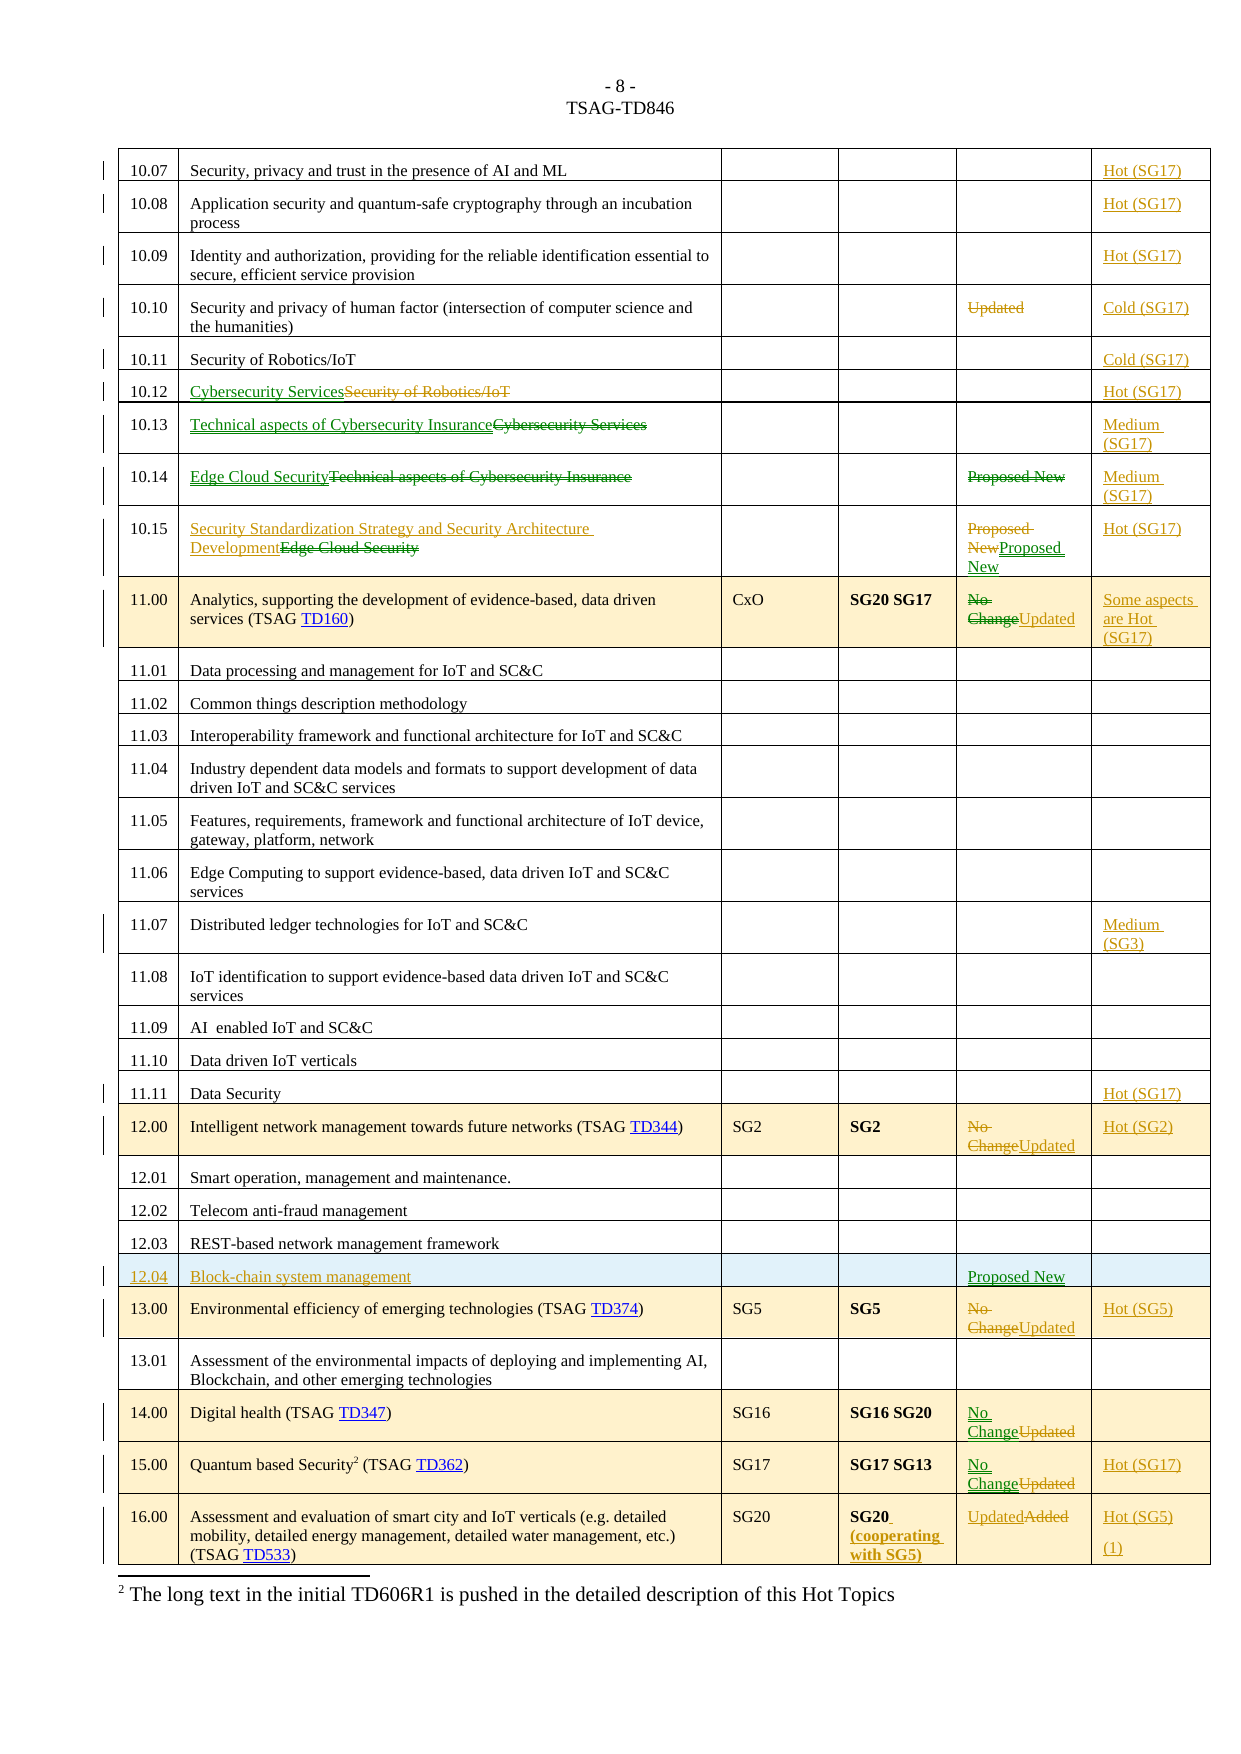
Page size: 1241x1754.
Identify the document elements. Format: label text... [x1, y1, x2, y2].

table_cell SG5 [722, 1287, 838, 1337]
table_cell [722, 1339, 838, 1389]
table_cell [839, 1039, 956, 1070]
table_cell [179, 454, 721, 505]
table_cell Quantum based Security (TSAG TD362) [179, 1442, 721, 1493]
table_cell [1092, 1287, 1210, 1337]
table_cell [179, 506, 721, 576]
table_cell [957, 1390, 1091, 1441]
table_cell [957, 403, 1091, 453]
table_cell 10.07 [119, 149, 178, 180]
table_cell [839, 233, 956, 284]
table_cell [1092, 1221, 1210, 1253]
table_cell 11.07 [119, 902, 178, 953]
table_cell 11.00 [119, 577, 178, 647]
table_cell [722, 181, 838, 232]
table_cell [1092, 850, 1210, 901]
table_cell Data driven IoT verticals [179, 1039, 721, 1070]
table_cell [1092, 1494, 1210, 1564]
table_cell Application security and quantum-safe cryptography through an incubation process [179, 181, 721, 232]
table_cell [839, 337, 956, 369]
table_cell [722, 1006, 838, 1037]
table_cell 11.04 [119, 746, 178, 797]
table_cell [957, 746, 1091, 797]
table_cell [1092, 746, 1210, 797]
table_cell 10.14 [119, 454, 178, 505]
table_cell [957, 1221, 1091, 1253]
table_cell [839, 149, 956, 180]
table_cell [957, 506, 1091, 576]
table_cell [957, 285, 1091, 336]
table_cell [957, 577, 1091, 647]
table_cell Distributed ledger technologies for IoT and SC&C [179, 902, 721, 953]
table_cell 10.15 [119, 506, 178, 576]
table_cell 11.09 [119, 1006, 178, 1037]
table_cell [957, 1287, 1091, 1337]
table_cell [957, 454, 1091, 505]
table_cell 11.10 [119, 1039, 178, 1070]
table_cell [722, 506, 838, 576]
table_cell SG20 [722, 1494, 838, 1564]
table_cell [839, 1221, 956, 1253]
table_cell 11.08 [119, 954, 178, 1005]
table_cell AI enabled IoT and SC&C [179, 1006, 721, 1037]
table_cell [957, 1339, 1091, 1389]
table_cell [722, 954, 838, 1005]
table_cell REST-based network management framework [179, 1221, 721, 1253]
table_cell [957, 1071, 1091, 1103]
table_cell SG17 SG13 [839, 1442, 956, 1493]
table_cell [839, 454, 956, 505]
table_cell 13.00 [119, 1287, 178, 1337]
table_cell [1092, 1442, 1210, 1493]
table_cell [722, 902, 838, 953]
table_cell [1092, 1390, 1210, 1441]
table_cell [839, 285, 956, 336]
table_cell [1092, 454, 1210, 505]
table_cell [957, 1156, 1091, 1187]
table_cell [722, 850, 838, 901]
table_cell Interoperability framework and functional architecture for IoT and SC&C [179, 714, 721, 745]
table_cell [1092, 506, 1210, 576]
table_cell [1092, 1189, 1210, 1220]
table_cell SG20 [839, 1494, 956, 1564]
table_cell [1092, 714, 1210, 745]
table_cell [722, 149, 838, 180]
table_cell Security, privacy and trust in the presence of AI and ML [179, 149, 721, 180]
table_cell [1092, 681, 1210, 713]
table_cell 10.10 [119, 285, 178, 336]
table_cell [722, 337, 838, 369]
table_cell Security and privacy of human factor (intersection of computer science and the humanities) [179, 285, 721, 336]
table_cell [839, 714, 956, 745]
table_cell [722, 798, 838, 849]
table_cell [839, 746, 956, 797]
table_cell [1092, 954, 1210, 1005]
table_cell IoT identification to support evidence-based data driven IoT and SC&C services [179, 954, 721, 1005]
table_cell 11.01 [119, 648, 178, 680]
table_cell [1092, 1039, 1210, 1070]
table_cell Security of Robotics/IoT [179, 337, 721, 369]
table_cell 10.13 [119, 403, 178, 453]
table_cell 12.01 [119, 1156, 178, 1187]
table_cell [1092, 648, 1210, 680]
table_cell [957, 1104, 1091, 1155]
table_cell Edge Computing to support evidence-based, data driven IoT and SC&C services [179, 850, 721, 901]
table_cell Identity and authorization, providing for the reliable identification essential to secure, efficient service provision [179, 233, 721, 284]
table_cell [722, 746, 838, 797]
table_cell 11.02 [119, 681, 178, 713]
table_cell [839, 181, 956, 232]
table_cell SG16 SG20 [839, 1390, 956, 1441]
table_cell Smart operation, management and maintenance. [179, 1156, 721, 1187]
table_cell [957, 1006, 1091, 1037]
table_cell Data Security [179, 1071, 721, 1103]
table_cell [722, 681, 838, 713]
table_cell SG17 [722, 1442, 838, 1493]
table_cell 15.00 [119, 1442, 178, 1493]
table_cell [1092, 337, 1210, 369]
table_cell Assessment and evaluation of smart city and IoT verticals (e.g. detailed mobility, detailed energy management, detailed water management, etc.) (TSAG TD533) [179, 1494, 721, 1564]
table_cell Telecom anti-fraud management [179, 1189, 721, 1220]
table_cell [839, 1339, 956, 1389]
table_cell [722, 454, 838, 505]
table_cell Common things description methodology [179, 681, 721, 713]
table_cell SG2 [722, 1104, 838, 1155]
table_cell Assessment of the environmental impacts of deploying and implementing AI, Blockchain, and other emerging technologies [179, 1339, 721, 1389]
table_cell [1092, 1071, 1210, 1103]
table_cell [957, 1494, 1091, 1564]
table_cell [722, 370, 838, 401]
table_cell [722, 233, 838, 284]
table_cell [957, 798, 1091, 849]
table_cell 11.11 [119, 1071, 178, 1103]
table_cell [839, 1189, 956, 1220]
table_cell [839, 1156, 956, 1187]
table_cell Environmental efficiency of emerging technologies (TSAG TD374) [179, 1287, 721, 1337]
table_cell [957, 233, 1091, 284]
table_cell [839, 1006, 956, 1037]
table_cell Industry dependent data models and formats to support development of data driven IoT and SC&C services [179, 746, 721, 797]
table_cell [839, 902, 956, 953]
table_cell [179, 370, 721, 401]
table_cell [957, 648, 1091, 680]
table_cell [957, 902, 1091, 953]
table_cell [957, 1442, 1091, 1493]
table_cell [957, 681, 1091, 713]
table_cell [1092, 181, 1210, 232]
table_cell 13.01 [119, 1339, 178, 1389]
table_cell [722, 714, 838, 745]
table_cell [1092, 1104, 1210, 1155]
table_cell [839, 403, 956, 453]
table_cell 10.11 [119, 337, 178, 369]
table_cell [839, 850, 956, 901]
table_cell [722, 1039, 838, 1070]
table_cell Digital health (TSAG TD347) [179, 1390, 721, 1441]
table_cell SG5 [839, 1287, 956, 1337]
table_cell [839, 506, 956, 576]
table_cell [1092, 149, 1210, 180]
table_cell 10.09 [119, 233, 178, 284]
table_cell [1092, 403, 1210, 453]
table_cell [1092, 577, 1210, 647]
table_cell [1092, 1156, 1210, 1187]
table_cell [839, 798, 956, 849]
table_cell 14.00 [119, 1390, 178, 1441]
table_cell [1092, 1339, 1210, 1389]
table_cell 12.00 [119, 1104, 178, 1155]
table_cell [957, 181, 1091, 232]
table_cell [957, 850, 1091, 901]
table_cell CxO [722, 577, 838, 647]
table_cell Intelligent network management towards future networks (TSAG TD344) [179, 1104, 721, 1155]
table_cell [722, 403, 838, 453]
table_cell 11.03 [119, 714, 178, 745]
table_cell [722, 1189, 838, 1220]
table_cell 11.06 [119, 850, 178, 901]
table_cell [957, 370, 1091, 401]
table_cell [839, 681, 956, 713]
table_cell Data processing and management for IoT and SC&C [179, 648, 721, 680]
table_cell [179, 403, 721, 453]
table_cell Features, requirements, framework and functional architecture of IoT device, gateway, platform, network [179, 798, 721, 849]
table_cell [957, 149, 1091, 180]
table_cell [1092, 285, 1210, 336]
table_cell 11.05 [119, 798, 178, 849]
table_cell [957, 1039, 1091, 1070]
table_cell [1092, 798, 1210, 849]
table_cell [722, 285, 838, 336]
table_cell 16.00 [119, 1494, 178, 1564]
table_cell [957, 714, 1091, 745]
table_cell [839, 370, 956, 401]
table_cell 12.03 [119, 1221, 178, 1253]
table_cell 10.12 [119, 370, 178, 401]
table_cell [722, 1071, 838, 1103]
table_cell [722, 1156, 838, 1187]
table_cell [722, 1221, 838, 1253]
table_cell [957, 337, 1091, 369]
table_cell [1092, 1006, 1210, 1037]
table_cell Analytics, supporting the development of evidence-based, data driven services (TSAG TD160) [179, 577, 721, 647]
table_cell [839, 1071, 956, 1103]
table_cell [722, 648, 838, 680]
table_cell [1092, 233, 1210, 284]
table_cell [1092, 370, 1210, 401]
table_cell 10.08 [119, 181, 178, 232]
table_cell [839, 954, 956, 1005]
table_cell [957, 954, 1091, 1005]
table_cell [957, 1189, 1091, 1220]
table_cell SG20 SG17 [839, 577, 956, 647]
table_cell SG2 [839, 1104, 956, 1155]
table_cell SG16 [722, 1390, 838, 1441]
table_cell [839, 648, 956, 680]
table_cell [1092, 902, 1210, 953]
table_cell 12.02 [119, 1189, 178, 1220]
